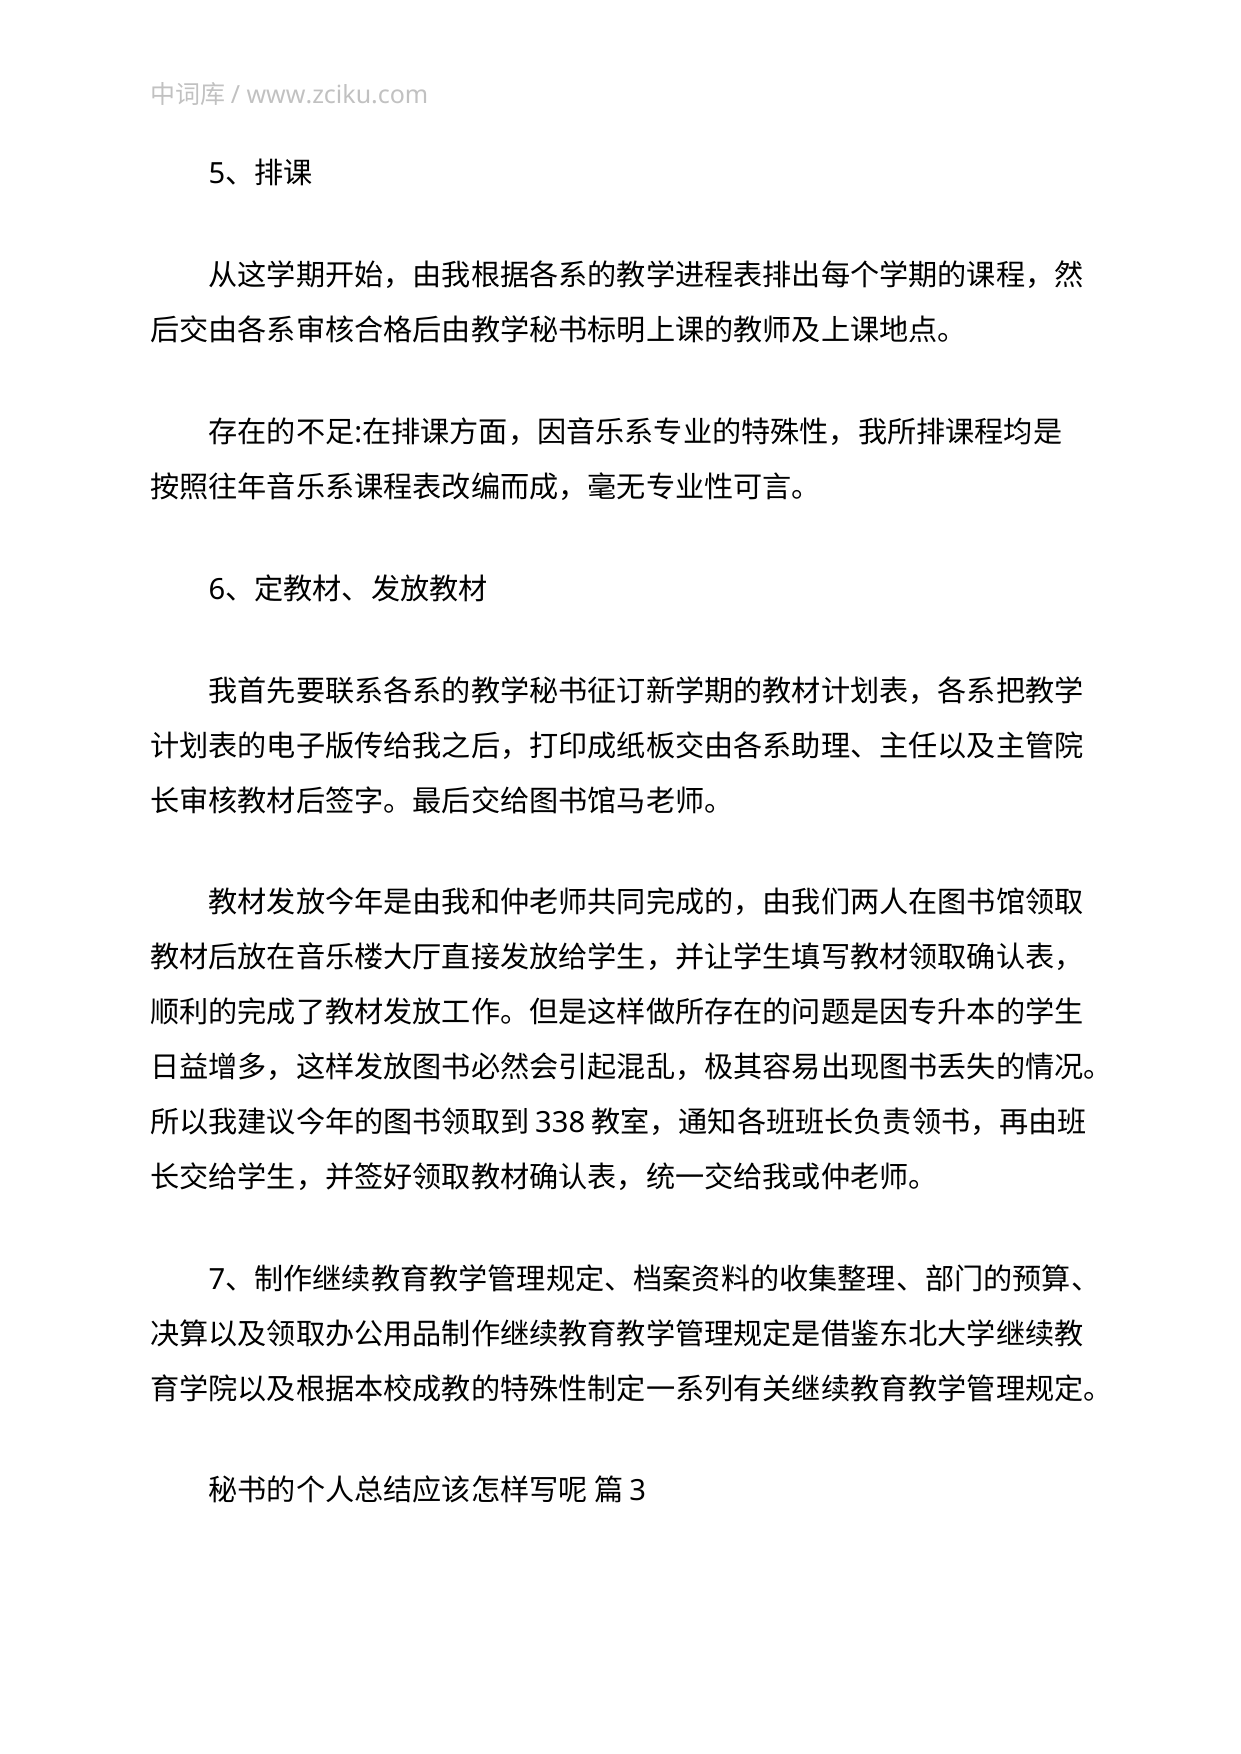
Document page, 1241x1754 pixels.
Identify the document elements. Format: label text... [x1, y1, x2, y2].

text 从这学期开始，由我根据各系的教学进程表排出每个学期的课程，然后交由各系审核合格后由教学秘书标明上课的教师及上课地点。 [150, 252, 1090, 349]
text 5、排课 [150, 150, 1090, 192]
text 我首先要联系各系的教学秘书征订新学期的教材计划表，各系把教学计划表的电子版传给我之后，打印成纸板交由各系助理、主任以及主管院长审核教材后签字。最后交给图书馆马老师。 [150, 667, 1090, 819]
text 7、制作继续教育教学管理规定、档案资料的收集整理、部门的预算、决算以及领取办公用品制作继续教育教学管理规定是借鉴东北大学继续教育学院以及根据本校成教的特殊性制定一系列有关继续教育教学管理规定。 [150, 1255, 1090, 1407]
text 教材发放今年是由我和仲老师共同完成的，由我们两人在图书馆领取教材后放在音乐楼大厅直接发放给学生，并让学生填写教材领取确认表，顺利的完成了教材发放工作。但是这样做所存在的问题是因专升本的学生日益增多，这样发放图书必然会引起混乱，极其容易出现图书丢失的情况。所以我建议今年的图书领取到338教室，通知各班班长负责领书，再由班长交给学生，并签好领取教材确认表，统一交给我或仲老师。 [150, 879, 1090, 1196]
text 秘书的个人总结应该怎样写呢 篇3 [150, 1467, 1090, 1509]
text 存在的不足:在排课方面，因音乐系专业的特殊性，我所排课程均是按照往年音乐系课程表改编而成，毫无专业性可言。 [150, 409, 1090, 506]
text 6、定教材、发放教材 [150, 565, 1090, 608]
